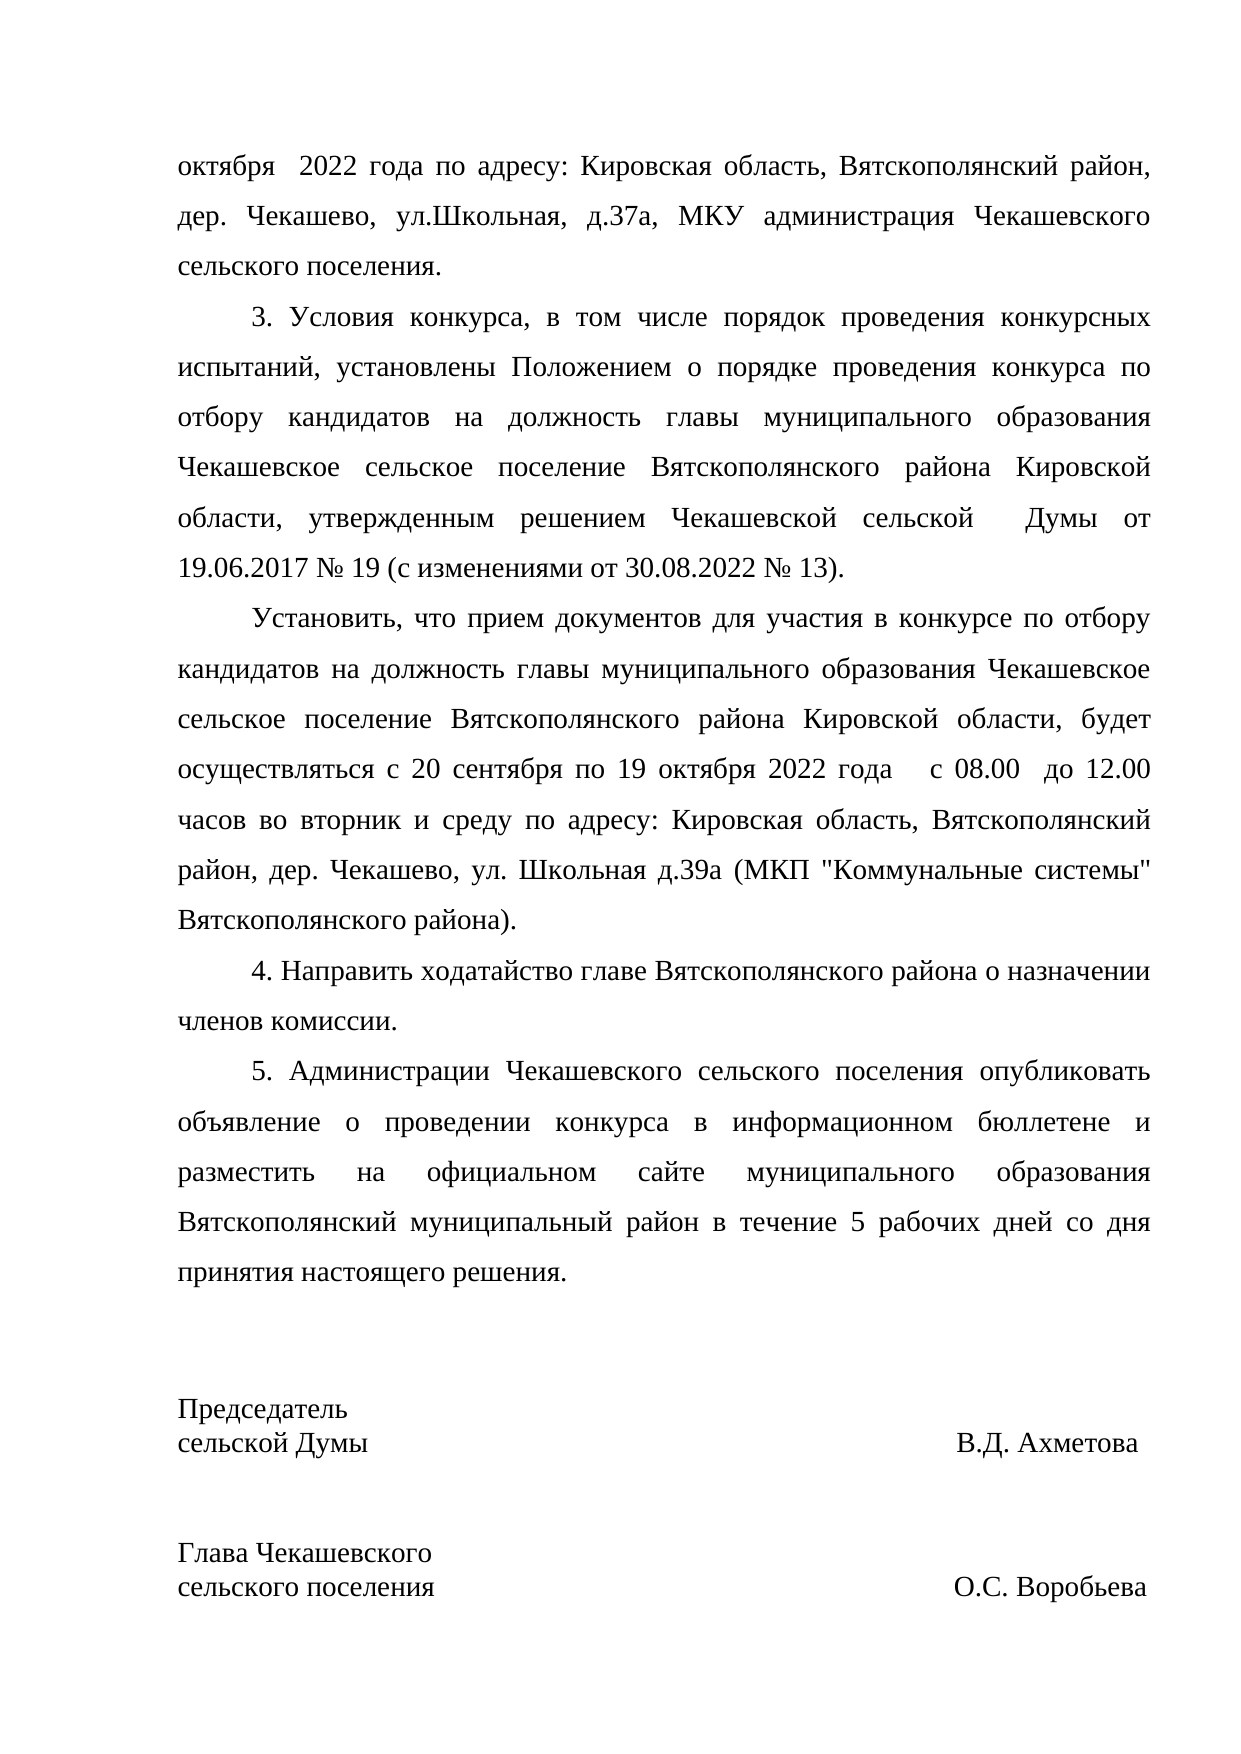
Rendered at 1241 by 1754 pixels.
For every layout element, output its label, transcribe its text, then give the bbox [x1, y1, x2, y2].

text Установить, что прием документов для участия в конкурсе по отбору кандидатов на должность главы муниципального образования Чекашевское сельское поселение Вятскополянского района Кировской области, будет осуществляться с 20 сентября по 19 октября 2022 года с 08.00 до 12.00 часов во вторник и среду по адресу: Кировская область, Вятскополянский район, дер. Чекашево, ул. Школьная д.39а (МКП "Коммунальные системы" Вятскополянского района). [177, 601, 1152, 936]
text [177, 148, 1152, 282]
text сельского поселения О.С. Воробьева [177, 1569, 1152, 1602]
text Председатель [177, 1391, 1152, 1425]
text 4. Направить ходатайство главе Вятскополянского района о назначении членов комиссии. [177, 953, 1152, 1037]
text Глава Чекашевского [177, 1535, 1152, 1569]
text сельской Думы В.Д. Ахметова [177, 1425, 1152, 1458]
text 5. Администрации Чекашевского сельского поселения опубликовать объявление о проведении конкурса в информационном бюллетене и разместить на официальном сайте муниципального образования Вятскополянский муниципальный район в течение 5 рабочих дней со дня принятия настоящего решения. [177, 1053, 1152, 1288]
text 3. Условия конкурса, в том числе порядок проведения конкурсных испытаний, установлены Положением о порядке проведения конкурса по отбору кандидатов на должность главы муниципального образования Чекашевское сельское поселение Вятскополянского района Кировской области, утвержденным решением Чекашевской сельской Думы от 19.06.2017 № 19 (с изменениями от 30.08.2022 № 13). [177, 299, 1152, 584]
